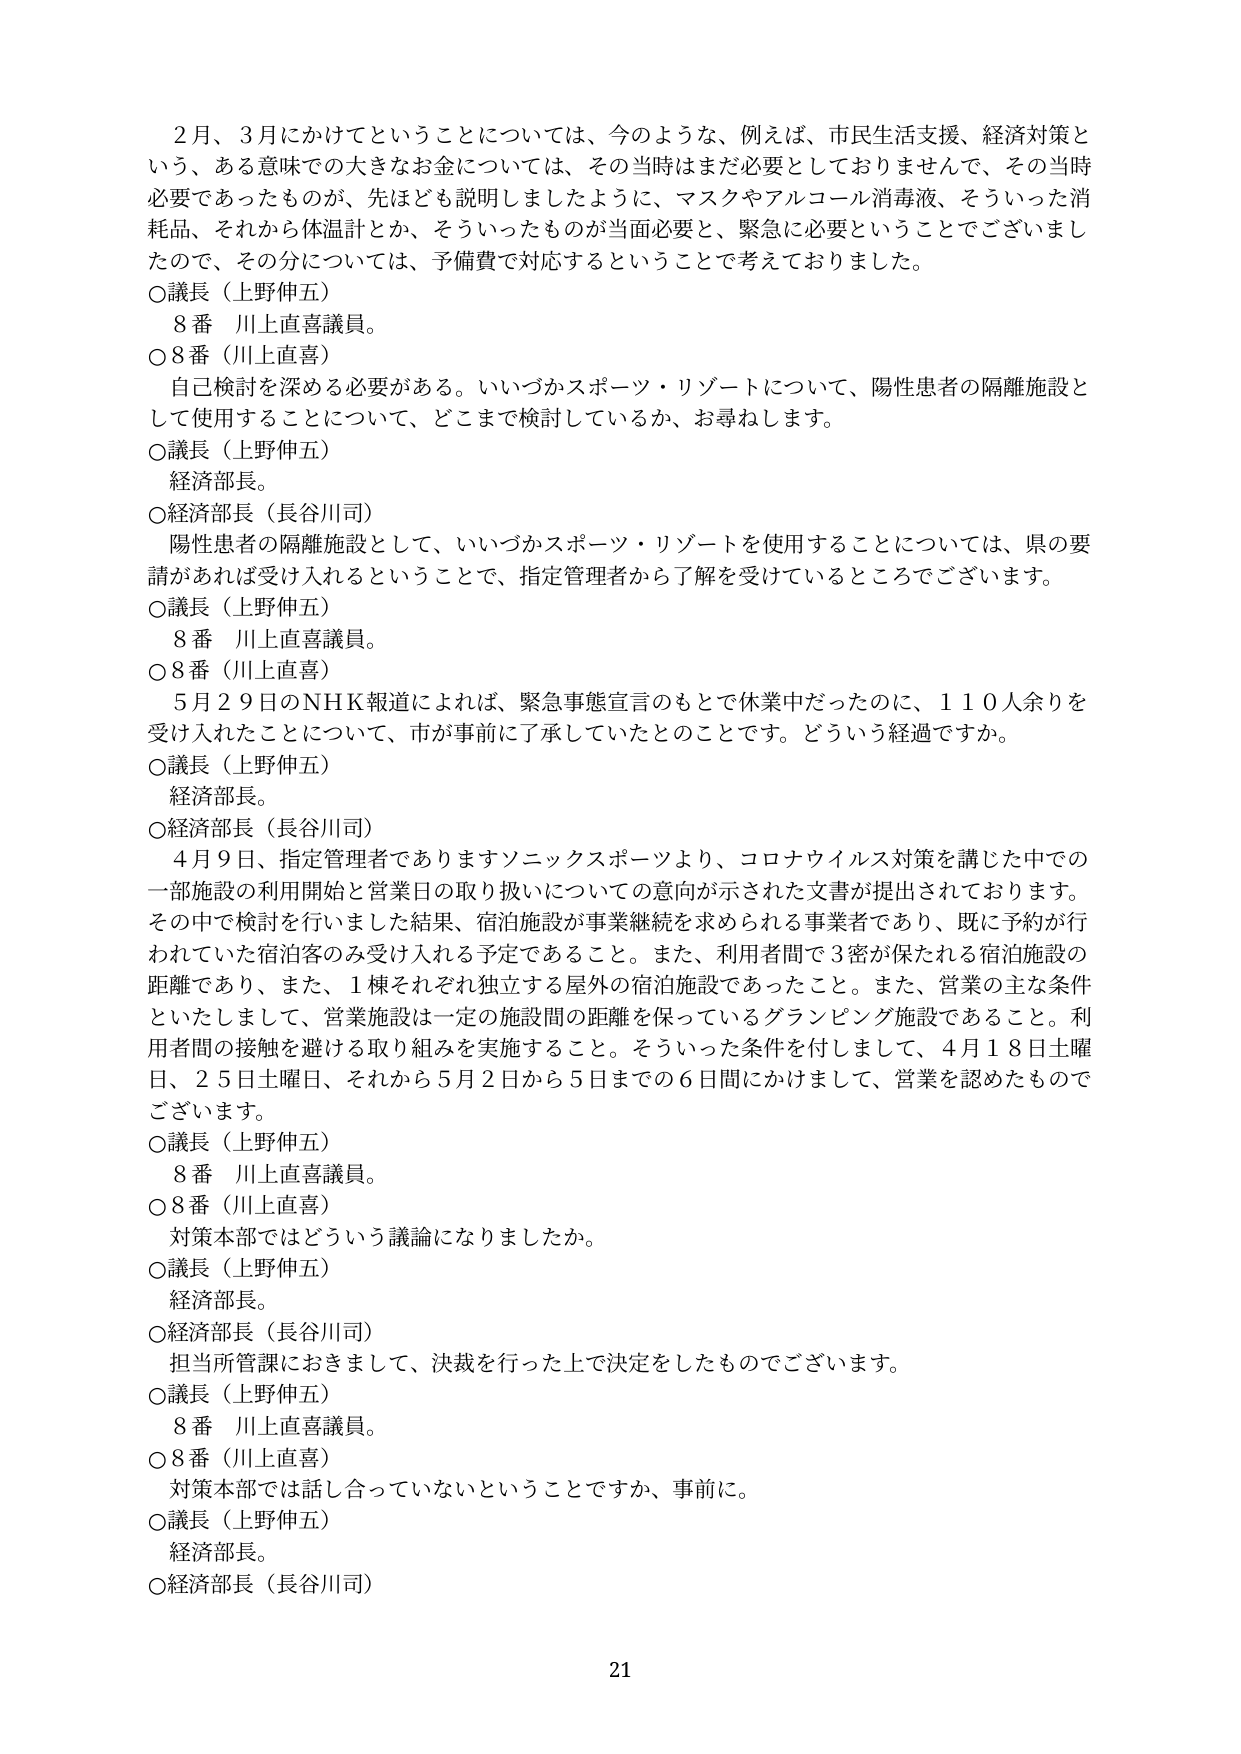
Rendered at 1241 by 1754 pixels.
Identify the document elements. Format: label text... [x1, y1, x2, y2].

text ○議長（上野伸五） [148, 1252, 1092, 1283]
text ○議長（上野伸五） [148, 433, 1092, 464]
text 対策本部では話し合っていないということですか、事前に。 [148, 1472, 1092, 1504]
text ８番 川上直喜議員。 [148, 1157, 1092, 1189]
text 経済部長。 [148, 1535, 1092, 1567]
text ○議長（上野伸五） [148, 590, 1092, 622]
text 自己検討を深める必要がある。いいづかスポーツ・リゾートについて、陽性患者の隔離施設として使用することについて、どこまで検討しているか、お尋ねします。 [148, 370, 1092, 433]
text 経済部長。 [148, 1283, 1092, 1315]
text 経済部長。 [148, 779, 1092, 811]
text ５月２９日のＮＨＫ報道によれば、緊急事態宣言のもとで休業中だったのに、１１０人余りを受け入れたことについて、市が事前に了承していたとのことです。どういう経過ですか。 [148, 685, 1092, 748]
text ○経済部長（長谷川司） [148, 496, 1092, 527]
text ○８番（川上直喜） [148, 1441, 1092, 1472]
text ８番 川上直喜議員。 [148, 622, 1092, 653]
text ○８番（川上直喜） [148, 338, 1092, 370]
text ８番 川上直喜議員。 [148, 1409, 1092, 1441]
text ２月、３月にかけてということについては、今のような、例えば、市民生活支援、経済対策という、ある意味での大きなお金については、その当時はまだ必要としておりませんで、その当時必要であったものが、先ほども説明しましたように、マスクやアルコール消毒液、そういった消耗品、それから体温計とか、そういったものが当面必要と、緊急に必要ということでございましたので、その分については、予備費で対応するということで考えておりました。 [148, 118, 1092, 275]
text ○８番（川上直喜） [148, 653, 1092, 685]
text ○経済部長（長谷川司） [148, 1315, 1092, 1346]
text ○経済部長（長谷川司） [148, 1567, 1092, 1598]
text 陽性患者の隔離施設として、いいづかスポーツ・リゾートを使用することについては、県の要請があれば受け入れるということで、指定管理者から了解を受けているところでございます。 [148, 527, 1092, 590]
text 経済部長。 [148, 464, 1092, 496]
text 担当所管課におきまして、決裁を行った上で決定をしたものでございます。 [148, 1346, 1092, 1378]
text ８番 川上直喜議員。 [148, 307, 1092, 338]
text 対策本部ではどういう議論になりましたか。 [148, 1220, 1092, 1252]
text ○議長（上野伸五） [148, 748, 1092, 779]
text ○議長（上野伸五） [148, 1126, 1092, 1157]
text ○経済部長（長谷川司） [148, 811, 1092, 842]
text ○議長（上野伸五） [148, 275, 1092, 307]
text ○議長（上野伸五） [148, 1378, 1092, 1409]
text ４月９日、指定管理者でありますソニックスポーツより、コロナウイルス対策を講じた中での一部施設の利用開始と営業日の取り扱いについての意向が示された文書が提出されております。その中で検討を行いました結果、宿泊施設が事業継続を求められる事業者であり、既に予約が行われていた宿泊客のみ受け入れる予定であること。また、利用者間で３密が保たれる宿泊施設の距離であり、また、１棟それぞれ独立する屋外の宿泊施設であったこと。また、営業の主な条件といたしまして、営業施設は一定の施設間の距離を保っているグランピング施設であること。利用者間の接触を避ける取り組みを実施すること。そういった条件を付しまして、４月１８日土曜日、２５日土曜日、それから５月２日から５日までの６日間にかけまして、営業を認めたものでございます。 [148, 842, 1092, 1126]
text ○議長（上野伸五） [148, 1504, 1092, 1535]
text ○８番（川上直喜） [148, 1189, 1092, 1220]
